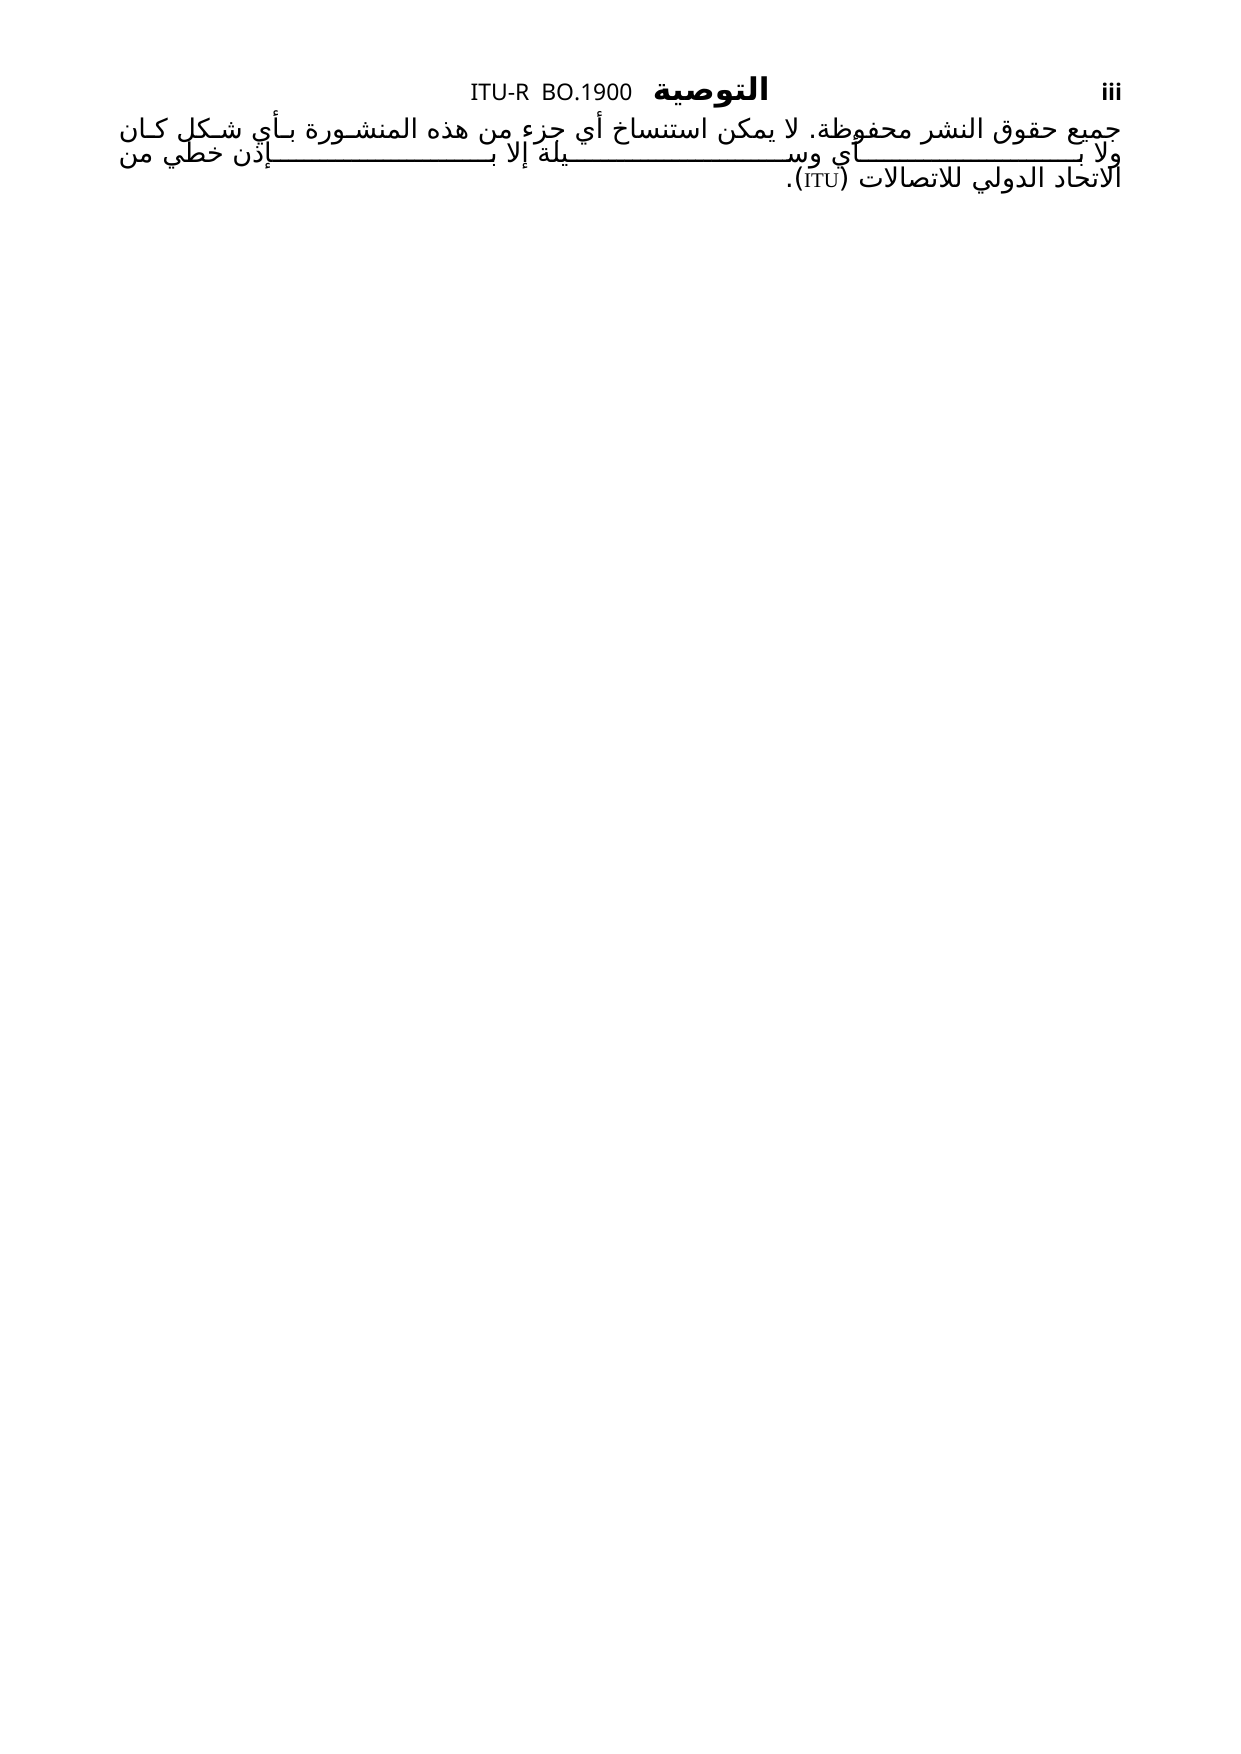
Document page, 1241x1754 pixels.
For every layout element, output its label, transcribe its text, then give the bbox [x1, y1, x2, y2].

text جميع حقوق النشر محفوظة. لا يمكن استنساخ أي جزء من هذه المنشورة بأي شكل كان ولا بأي وسيلة إلا بإذن خطي من الاتحاد الدولي للاتصالات (ITU). [118, 118, 1122, 194]
